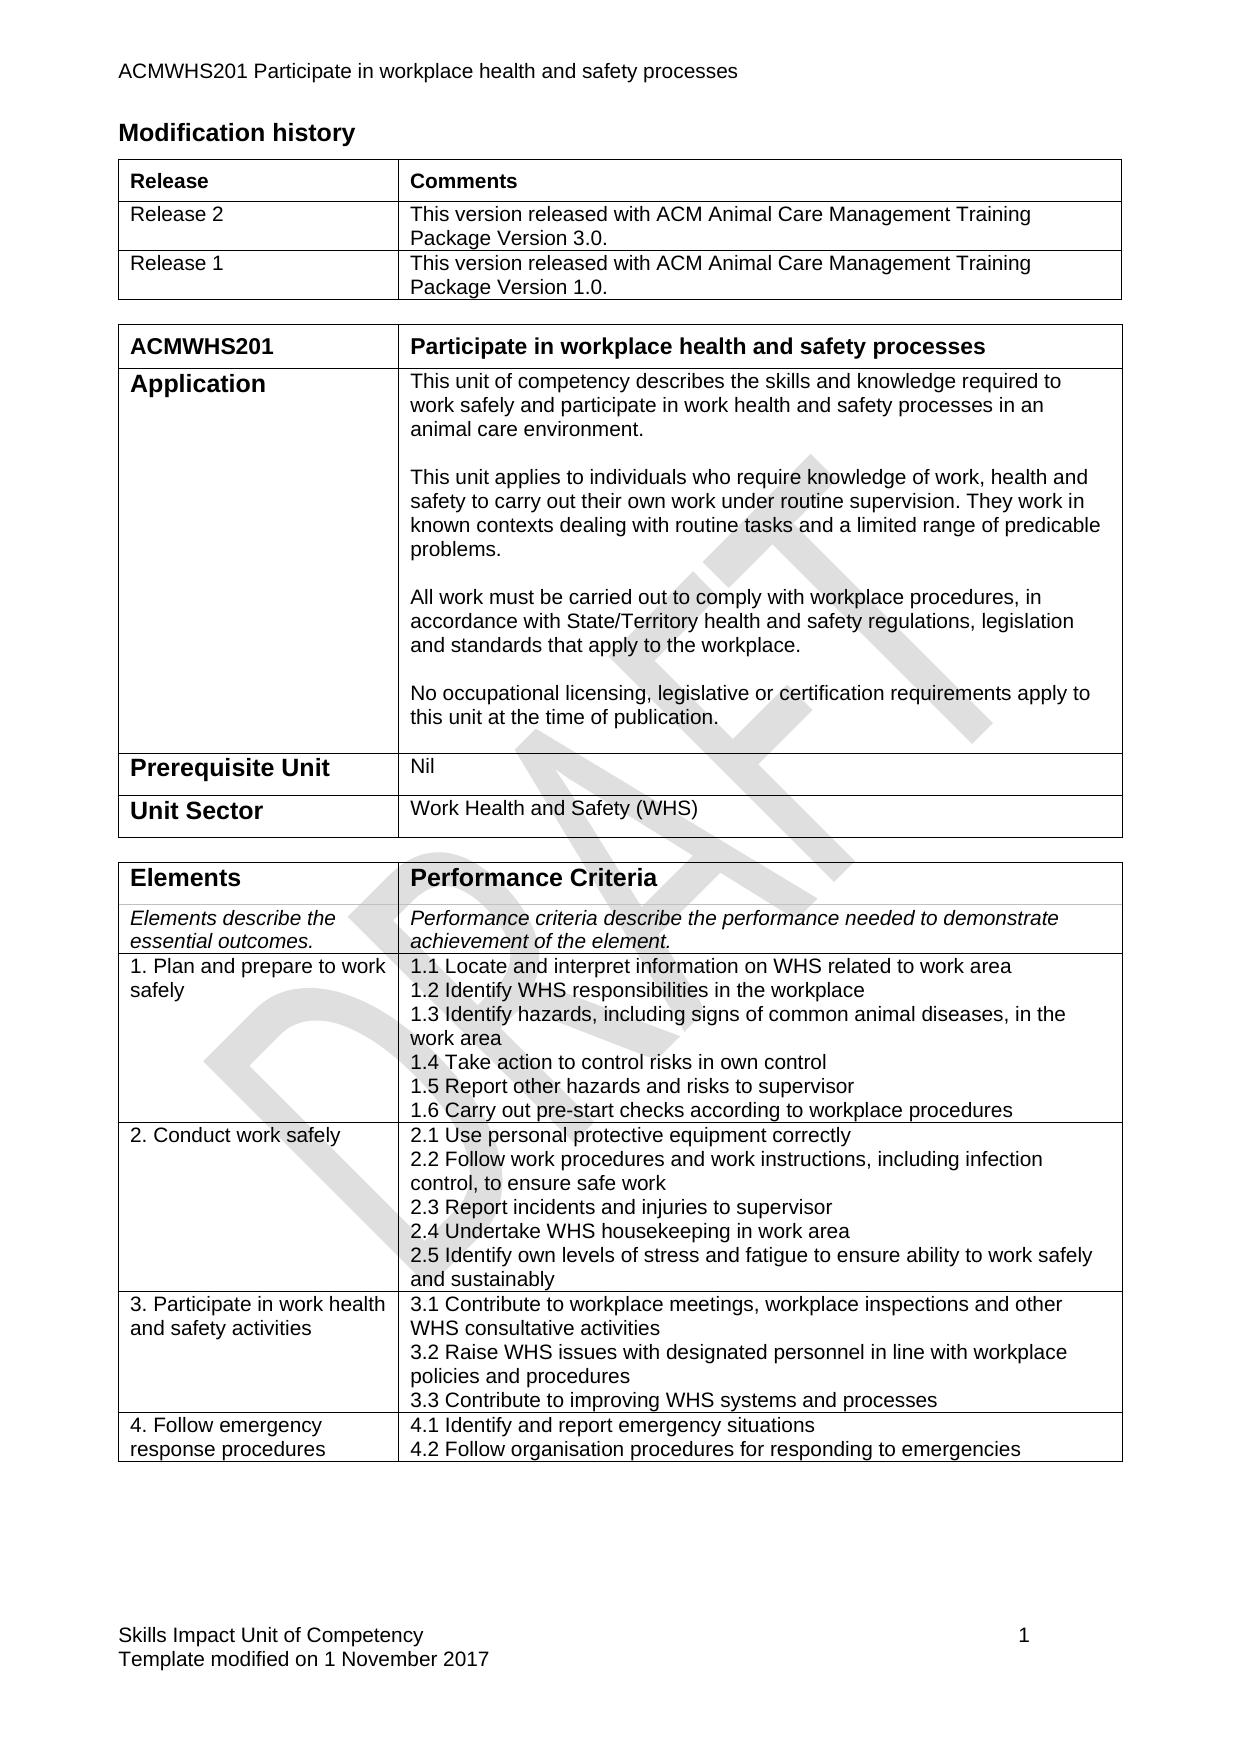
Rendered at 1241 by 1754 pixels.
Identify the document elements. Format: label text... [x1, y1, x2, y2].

table_cell Application [119, 369, 398, 752]
table_cell 2.1 Use personal protective equipment correctly 2.2 Follow work procedures and work instructions, including infection control, to ensure safe work 2.3 Report incidents and injuries to supervisor 2.4 Undertake WHS housekeeping in work area 2.5 Identify own levels of stress and fatigue to ensure ability to work safely and sustainably [399, 1123, 1122, 1291]
table_header Elements [119, 863, 398, 904]
table_cell 4.1 Identify and report emergency situations 4.2 Follow organisation procedures for responding to emergencies [399, 1413, 1122, 1461]
table_cell Elements describe the essential outcomes. [119, 905, 398, 953]
table_cell Release 2 [119, 202, 398, 250]
subtitle Modification history [118, 118, 1122, 147]
table_header Participate in workplace health and safety processes [399, 325, 1122, 368]
table_cell 3. Participate in work health and safety activities [119, 1292, 398, 1412]
table_cell This unit of competency describes the skills and knowledge required to work safely and participate in work health and safety processes in an animal care environment. This unit applies to individuals who require knowledge of work, health and safety to carry out their own work under routine supervision. They work in known contexts dealing with routine tasks and a limited range of predicable problems. All work must be carried out to comply with workplace procedures, in accordance with State/Territory health and safety regulations, legislation and standards that apply to the workplace. No occupational licensing, legislative or certification requirements apply to this unit at the time of publication. [399, 369, 1122, 752]
table_cell Nil [399, 754, 1122, 795]
table_cell Performance criteria describe the performance needed to demonstrate achievement of the element. [399, 905, 1122, 953]
table_cell 2. Conduct work safely [119, 1123, 398, 1291]
table_cell 3.1 Contribute to workplace meetings, workplace inspections and other WHS consultative activities 3.2 Raise WHS issues with designated personnel in line with workplace policies and procedures 3.3 Contribute to improving WHS systems and processes [399, 1292, 1122, 1412]
table_header Performance Criteria [399, 863, 1122, 904]
table_cell 1.1 Locate and interpret information on WHS related to work area 1.2 Identify WHS responsibilities in the workplace 1.3 Identify hazards, including signs of common animal diseases, in the work area 1.4 Take action to control risks in own control 1.5 Report other hazards and risks to supervisor 1.6 Carry out pre-start checks according to workplace procedures [399, 954, 1122, 1122]
table_cell Prerequisite Unit [119, 754, 398, 795]
table_header Release [119, 160, 398, 201]
table_cell Unit Sector [119, 796, 398, 837]
table_cell Release 1 [119, 251, 398, 299]
table_cell Work Health and Safety (WHS) [399, 796, 1122, 837]
table_cell This version released with ACM Animal Care Management Training Package Version 3.0. [399, 202, 1121, 250]
table_cell 4. Follow emergency response procedures [119, 1413, 398, 1461]
table_header Comments [399, 160, 1121, 201]
table_cell This version released with ACM Animal Care Management Training Package Version 1.0. [399, 251, 1121, 299]
table_cell 1. Plan and prepare to work safely [119, 954, 398, 1122]
table_header ACMWHS201 [119, 325, 398, 368]
